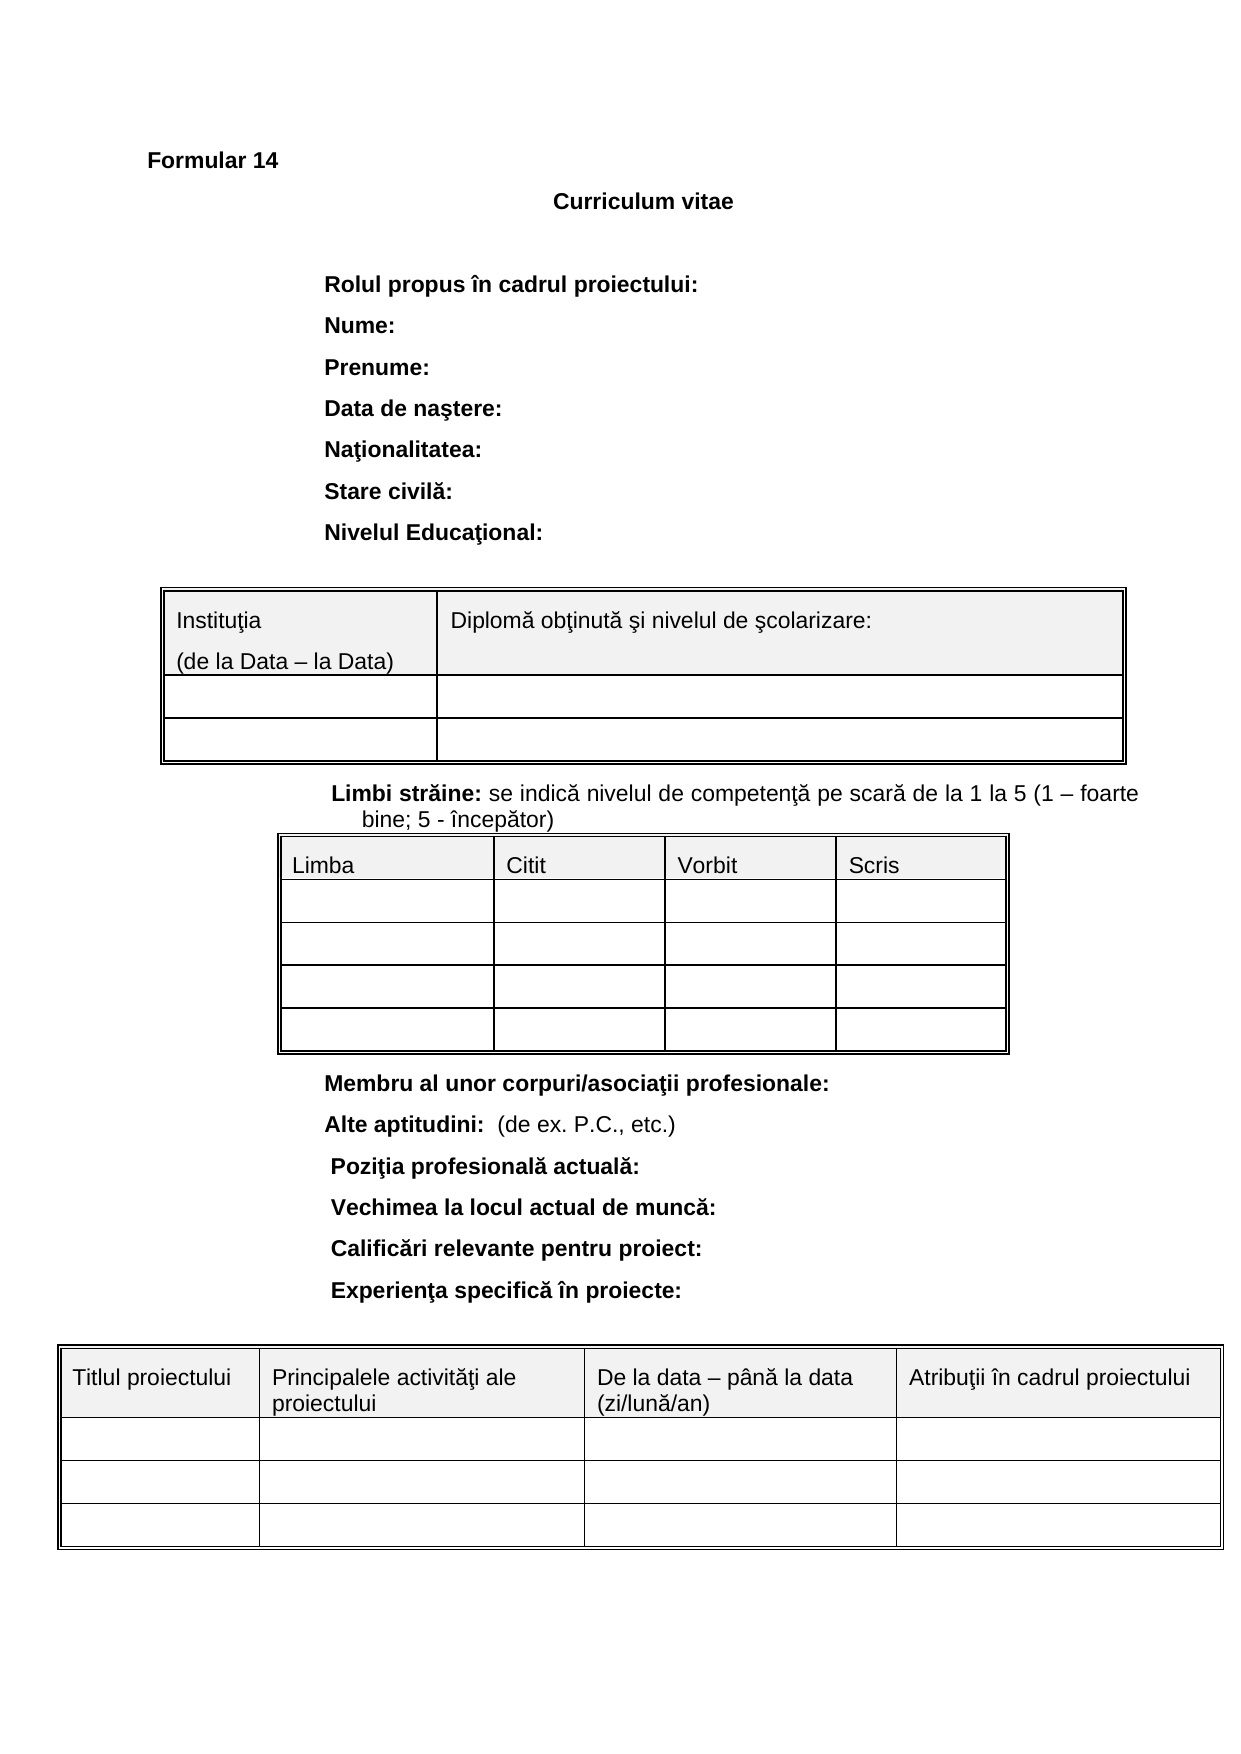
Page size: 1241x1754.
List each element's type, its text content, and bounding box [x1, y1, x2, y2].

table_cell [260, 1418, 584, 1460]
table_cell [666, 923, 835, 964]
table_cell [438, 676, 1122, 717]
table_cell [495, 880, 664, 921]
text Membru al unor corpuri/asociaţii profesionale: [324, 1070, 1140, 1096]
table_cell [282, 966, 493, 1007]
table_cell [62, 1418, 259, 1460]
table_cell [837, 1009, 1005, 1050]
table_cell [165, 676, 436, 717]
table_cell [837, 880, 1005, 921]
table_header Vorbit [666, 837, 835, 878]
table_cell [260, 1504, 584, 1546]
table_cell [666, 1009, 835, 1050]
table_cell [837, 966, 1005, 1007]
table_header Citit [495, 837, 664, 878]
table_cell [666, 880, 835, 921]
text Experienţa specifică în proiecte: [324, 1277, 1140, 1303]
text Naţionalitatea: [324, 436, 1140, 463]
text Formular 14 [147, 147, 1140, 173]
text Rolul propus în cadrul proiectului: [249, 271, 1140, 297]
table_header De la data – până la data (zi/lună/an) [585, 1349, 896, 1417]
table_cell [165, 719, 436, 760]
text Nume: [324, 312, 1140, 339]
table_header Titlul proiectului [62, 1349, 259, 1417]
table_cell [260, 1461, 584, 1503]
table_cell [495, 966, 664, 1007]
table_cell [62, 1461, 259, 1503]
text Alte aptitudini: (de ex. P.C., etc.) [324, 1111, 1140, 1138]
table_cell [282, 880, 493, 921]
table_header Limba [282, 837, 493, 878]
text Nivelul Educaţional: [324, 519, 1140, 546]
table_cell [495, 923, 664, 964]
table_header Atribuţii în cadrul proiectului [897, 1349, 1220, 1417]
table_header Principalele activităţi ale proiectului [260, 1349, 584, 1417]
text Calificări relevante pentru proiect: [324, 1235, 1140, 1262]
text Curriculum vitae [147, 188, 1140, 215]
table_cell [282, 1009, 493, 1050]
table_cell [666, 966, 835, 1007]
table_cell [585, 1461, 896, 1503]
table_header Diplomă obţinută şi nivelul de şcolarizare: [438, 592, 1122, 674]
table_header Scris [837, 837, 1005, 878]
table_cell [495, 1009, 664, 1050]
text Stare civilă: [324, 478, 1140, 504]
text Limbi străine: se indică nivelul de competenţă pe scară de la 1 la 5 (1 – foarte bine; 5 - începător) [324, 780, 1140, 832]
text Vechimea la locul actual de muncă: [324, 1194, 1140, 1220]
table_cell [897, 1504, 1220, 1546]
table_cell [62, 1504, 259, 1546]
table_cell [438, 719, 1122, 760]
text Prenume: [324, 354, 1140, 380]
table_cell [897, 1461, 1220, 1503]
table_cell [897, 1418, 1220, 1460]
table_header Instituţia (de la Data – la Data) [165, 592, 436, 674]
text Poziţia profesională actuală: [324, 1153, 1140, 1179]
text Data de naştere: [324, 395, 1140, 421]
table_cell [837, 923, 1005, 964]
table_cell [282, 923, 493, 964]
table_cell [585, 1504, 896, 1546]
table_cell [585, 1418, 896, 1460]
